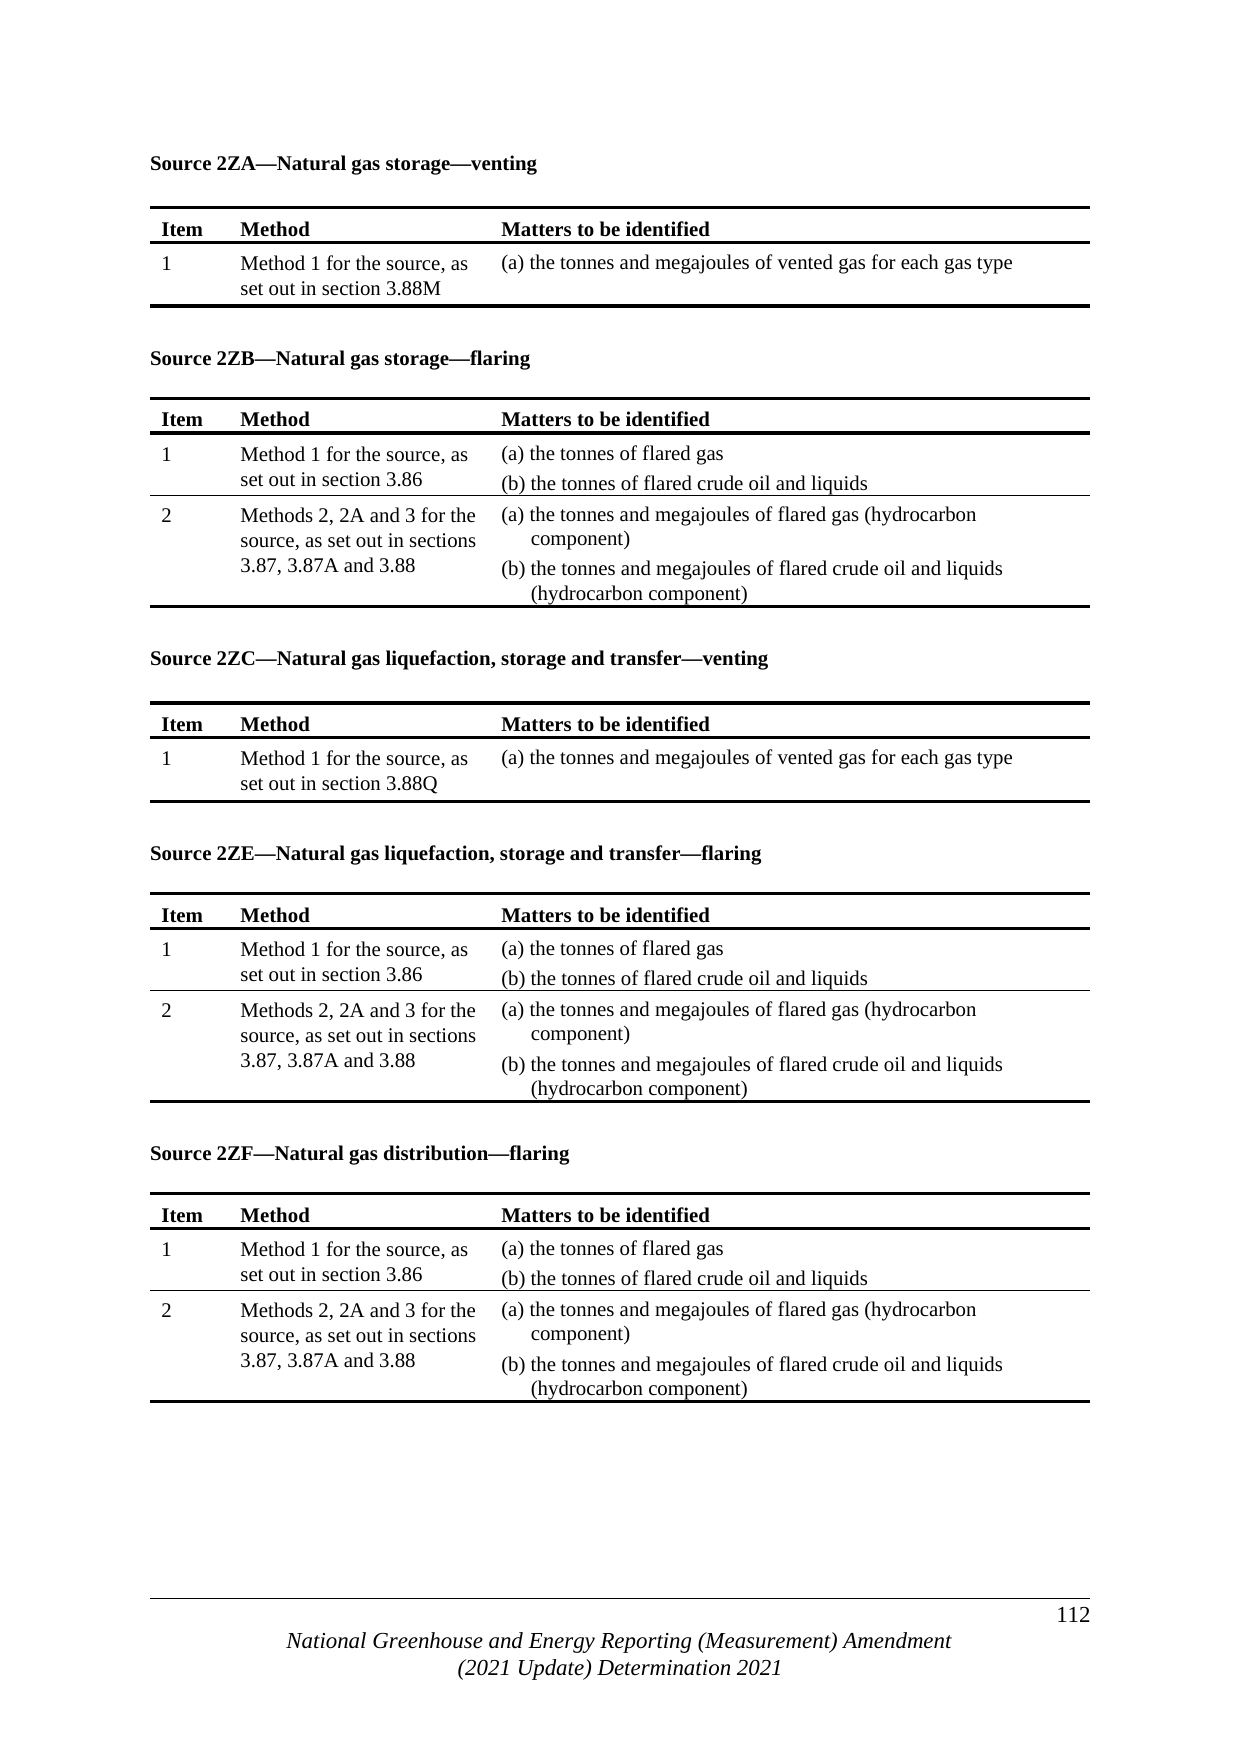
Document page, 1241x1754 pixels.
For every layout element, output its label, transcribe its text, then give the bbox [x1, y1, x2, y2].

subtitle Source 2ZE—Natural gas liquefaction, storage and transfer—flaring [150, 840, 1090, 865]
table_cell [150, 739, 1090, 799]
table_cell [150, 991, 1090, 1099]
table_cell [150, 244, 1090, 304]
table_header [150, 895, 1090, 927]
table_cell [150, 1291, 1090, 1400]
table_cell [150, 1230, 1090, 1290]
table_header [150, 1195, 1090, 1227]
subtitle Source 2ZB—Natural gas storage—flaring [150, 345, 1090, 370]
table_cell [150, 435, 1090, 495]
subtitle Source 2ZA—Natural gas storage—venting [150, 150, 1090, 175]
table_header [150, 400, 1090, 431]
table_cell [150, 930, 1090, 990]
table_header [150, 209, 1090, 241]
subtitle Source 2ZC—Natural gas liquefaction, storage and transfer—venting [150, 645, 1090, 670]
subtitle Source 2ZF—Natural gas distribution—flaring [150, 1140, 1090, 1165]
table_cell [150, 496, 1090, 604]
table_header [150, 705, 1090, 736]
